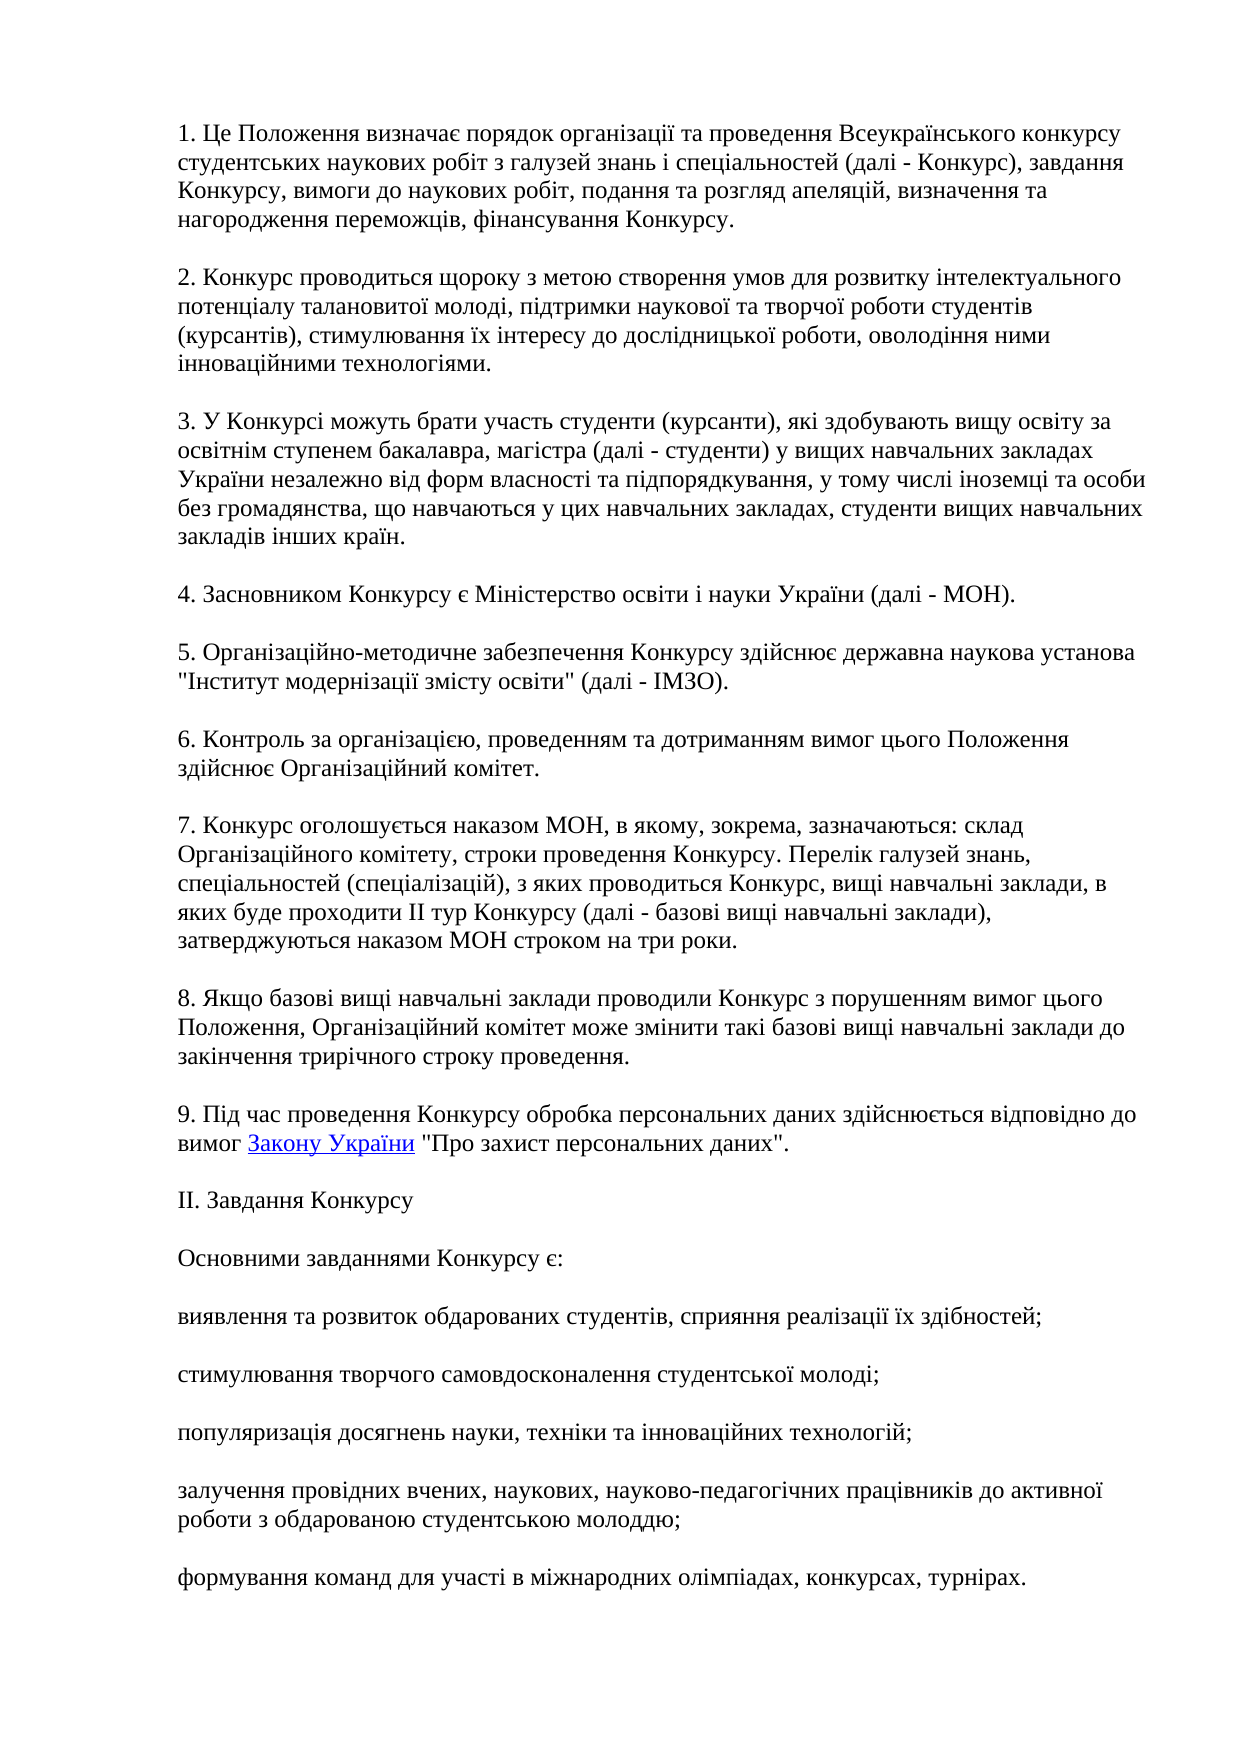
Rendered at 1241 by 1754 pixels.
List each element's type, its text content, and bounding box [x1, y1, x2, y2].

text 2. Конкурс проводиться щороку з метою створення умов для розвитку інтелектуального потенціалу талановитої молоді, підтримки наукової та творчої роботи студентів (курсантів), стимулювання їх інтересу до дослідницької роботи, оволодіння ними інноваційними технологіями. [177, 262, 1152, 377]
text виявлення та розвиток обдарованих студентів, сприяння реалізації їх здібностей; [177, 1301, 1152, 1330]
text 6. Контроль за організацією, проведенням та дотриманням вимог цього Положення здійснює Організаційний комітет. [177, 724, 1152, 781]
text 4. Засновником Конкурсу є Міністерство освіти і науки України (далі - МОН). [177, 579, 1152, 608]
text 5. Організаційно-методичне забезпечення Конкурсу здійснює державна наукова установа "Інститут модернізації змісту освіти" (далі - ІМЗО). [177, 637, 1152, 695]
text залучення провідних вчених, наукових, науково-педагогічних працівників до активної роботи з обдарованою студентською молоддю; [177, 1475, 1152, 1533]
text стимулювання творчого самовдосконалення студентської молоді; [177, 1359, 1152, 1388]
text 8. Якщо базові вищі навчальні заклади проводили Конкурс з порушенням вимог цього Положення, Організаційний комітет може змінити такі базові вищі навчальні заклади до закінчення трирічного строку проведення. [177, 983, 1152, 1070]
text 9. Під час проведення Конкурсу обробка персональних даних здійснюється відповідно до вимог Закону України "Про захист персональних даних". [177, 1099, 1152, 1156]
text ІІ. Завдання Конкурсу [177, 1186, 1152, 1214]
text 3. У Конкурсі можуть брати участь студенти (курсанти), які здобувають вищу освіту за освітнім ступенем бакалавра, магістра (далі - студенти) у вищих навчальних закладах України незалежно від форм власності та підпорядкування, у тому числі іноземці та особи без громадянства, що навчаються у цих навчальних закладах, студенти вищих навчальних закладів інших країн. [177, 406, 1152, 550]
text 1. Це Положення визначає порядок організації та проведення Всеукраїнського конкурсу студентських наукових робіт з галузей знань і спеціальностей (далі - Конкурс), завдання Конкурсу, вимоги до наукових робіт, подання та розгляд апеляцій, визначення та нагородження переможців, фінансування Конкурсу. [177, 118, 1152, 233]
text формування команд для участі в міжнародних олімпіадах, конкурсах, турнірах. [177, 1562, 1152, 1591]
text популяризація досягнень науки, техніки та інноваційних технологій; [177, 1417, 1152, 1446]
text 7. Конкурс оголошується наказом МОН, в якому, зокрема, зазначаються: склад Організаційного комітету, строки проведення Конкурсу. Перелік галузей знань, спеціальностей (спеціалізацій), з яких проводиться Конкурс, вищі навчальні заклади, в яких буде проходити ІІ тур Конкурсу (далі - базові вищі навчальні заклади), затверджуються наказом МОН строком на три роки. [177, 811, 1152, 954]
text Основними завданнями Конкурсу є: [177, 1243, 1152, 1272]
